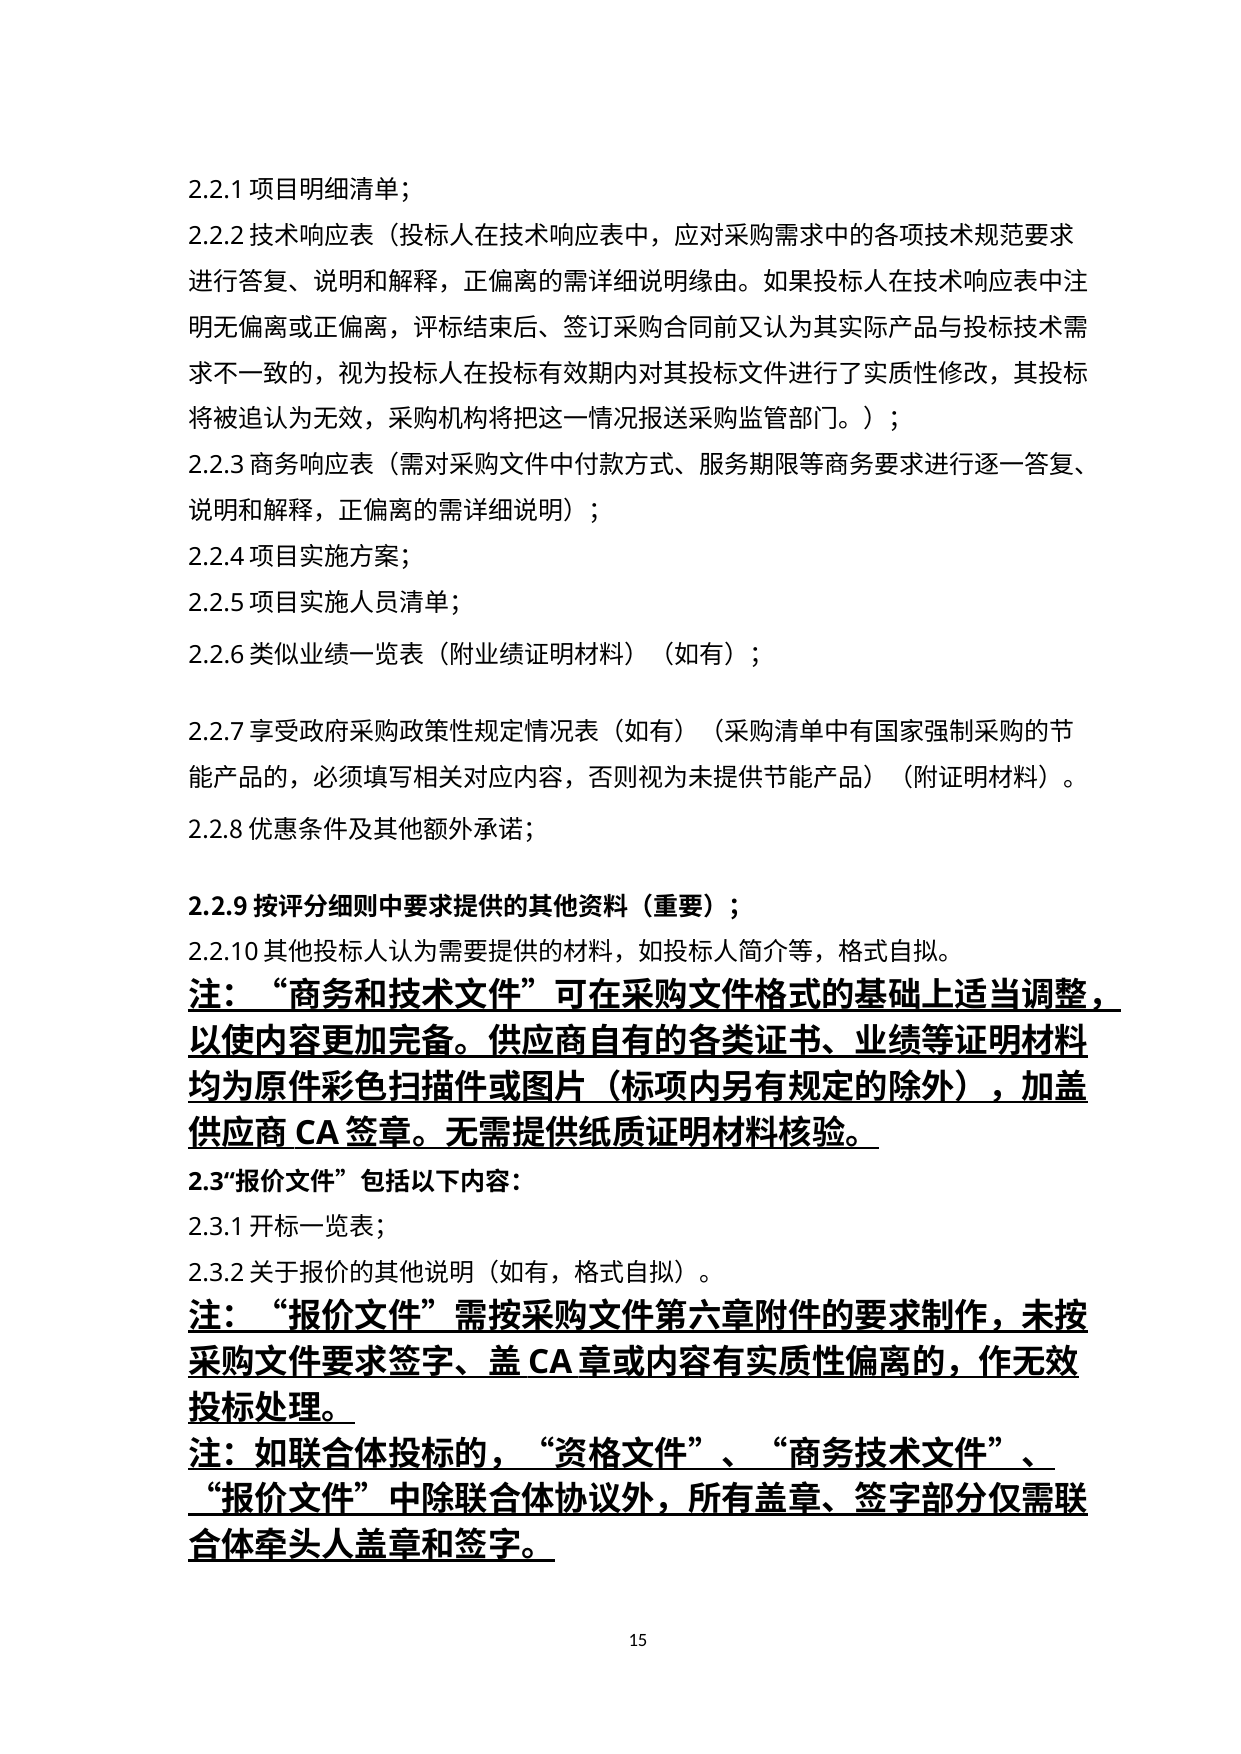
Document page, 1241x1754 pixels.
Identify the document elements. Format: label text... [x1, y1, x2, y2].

text 2.2.6类似业绩一览表（附业绩证明材料）（如有）； [188, 620, 1088, 685]
text 2.2.3商务响应表（需对采购文件中付款方式、服务期限等商务要求进行逐一答复、说明和解释，正偏离的需详细说明）； [188, 437, 1088, 529]
text 2.2.4项目实施方案； [188, 529, 1088, 574]
text 注：如联合体投标的，“资格文件”、“商务技术文件”、“报价文件”中除联合体协议外，所有盖章、签字部分仅需联合体牵头人盖章和签字。 [188, 1428, 1088, 1513]
text 注：如联合体投标的，“资格文件”、“商务技术文件”、“报价文件”中除联合体协议外，所有盖章、签字部分仅需联合体牵头人盖章和签字。 [188, 1516, 1088, 1566]
text 2.3“报价文件”包括以下内容： [188, 1153, 1088, 1199]
text 注：“商务和技术文件”可在采购文件格式的基础上适当调整，以使内容更加完备。供应商自有的各类证书、业绩等证明材料均为原件彩色扫描件或图片（标项内另有规定的除外），加盖供应商CA签章。无需提供纸质证明材料核验。 [188, 1103, 1088, 1153]
text 注：“商务和技术文件”可在采购文件格式的基础上适当调整，以使内容更加完备。供应商自有的各类证书、业绩等证明材料均为原件彩色扫描件或图片（标项内另有规定的除外），加盖供应商CA签章。无需提供纸质证明材料核验。 [188, 1058, 1088, 1101]
text 注：“报价文件”需按采购文件第六章附件的要求制作，未按采购文件要求签字、盖CA章或内容有实质性偏离的，作无效投标处理。 [188, 1333, 1088, 1428]
text 注：“商务和技术文件”可在采购文件格式的基础上适当调整，以使内容更加完备。供应商自有的各类证书、业绩等证明材料均为原件彩色扫描件或图片（标项内另有规定的除外），加盖供应商CA签章。无需提供纸质证明材料核验。 [188, 970, 1088, 1009]
text 注：“商务和技术文件”可在采购文件格式的基础上适当调整，以使内容更加完备。供应商自有的各类证书、业绩等证明材料均为原件彩色扫描件或图片（标项内另有规定的除外），加盖供应商CA签章。无需提供纸质证明材料核验。 [188, 1012, 1088, 1055]
text 2.2.7享受政府采购政策性规定情况表（如有）（采购清单中有国家强制采购的节能产品的，必须填写相关对应内容，否则视为未提供节能产品）（附证明材料）。 [188, 703, 1088, 795]
text 2.3.1开标一览表； [188, 1199, 1088, 1245]
text 2.2.10其他投标人认为需要提供的材料，如投标人简介等，格式自拟。 [188, 924, 1088, 970]
text 2.3.2关于报价的其他说明（如有，格式自拟）。 [188, 1245, 1088, 1291]
text 2.2.2技术响应表（投标人在技术响应表中，应对采购需求中的各项技术规范要求进行答复、说明和解释，正偏离的需详细说明缘由。如果投标人在技术响应表中注明无偏离或正偏离，评标结束后、签订采购合同前又认为其实际产品与投标技术需求不一致的，视为投标人在投标有效期内对其投标文件进行了实质性修改，其投标将被追认为无效，采购机构将把这一情况报送采购监管部门。）； [188, 208, 1088, 437]
text 2.2.8优惠条件及其他额外承诺； [188, 795, 1088, 860]
text 2.2.5项目实施人员清单； [188, 574, 1088, 620]
text 注：“报价文件”需按采购文件第六章附件的要求制作，未按采购文件要求签字、盖CA章或内容有实质性偏离的，作无效投标处理。 [188, 1291, 1088, 1330]
text 2.2.1项目明细清单； [188, 162, 1088, 208]
text 2.2.9按评分细则中要求提供的其他资料（重要）； [188, 878, 1088, 924]
